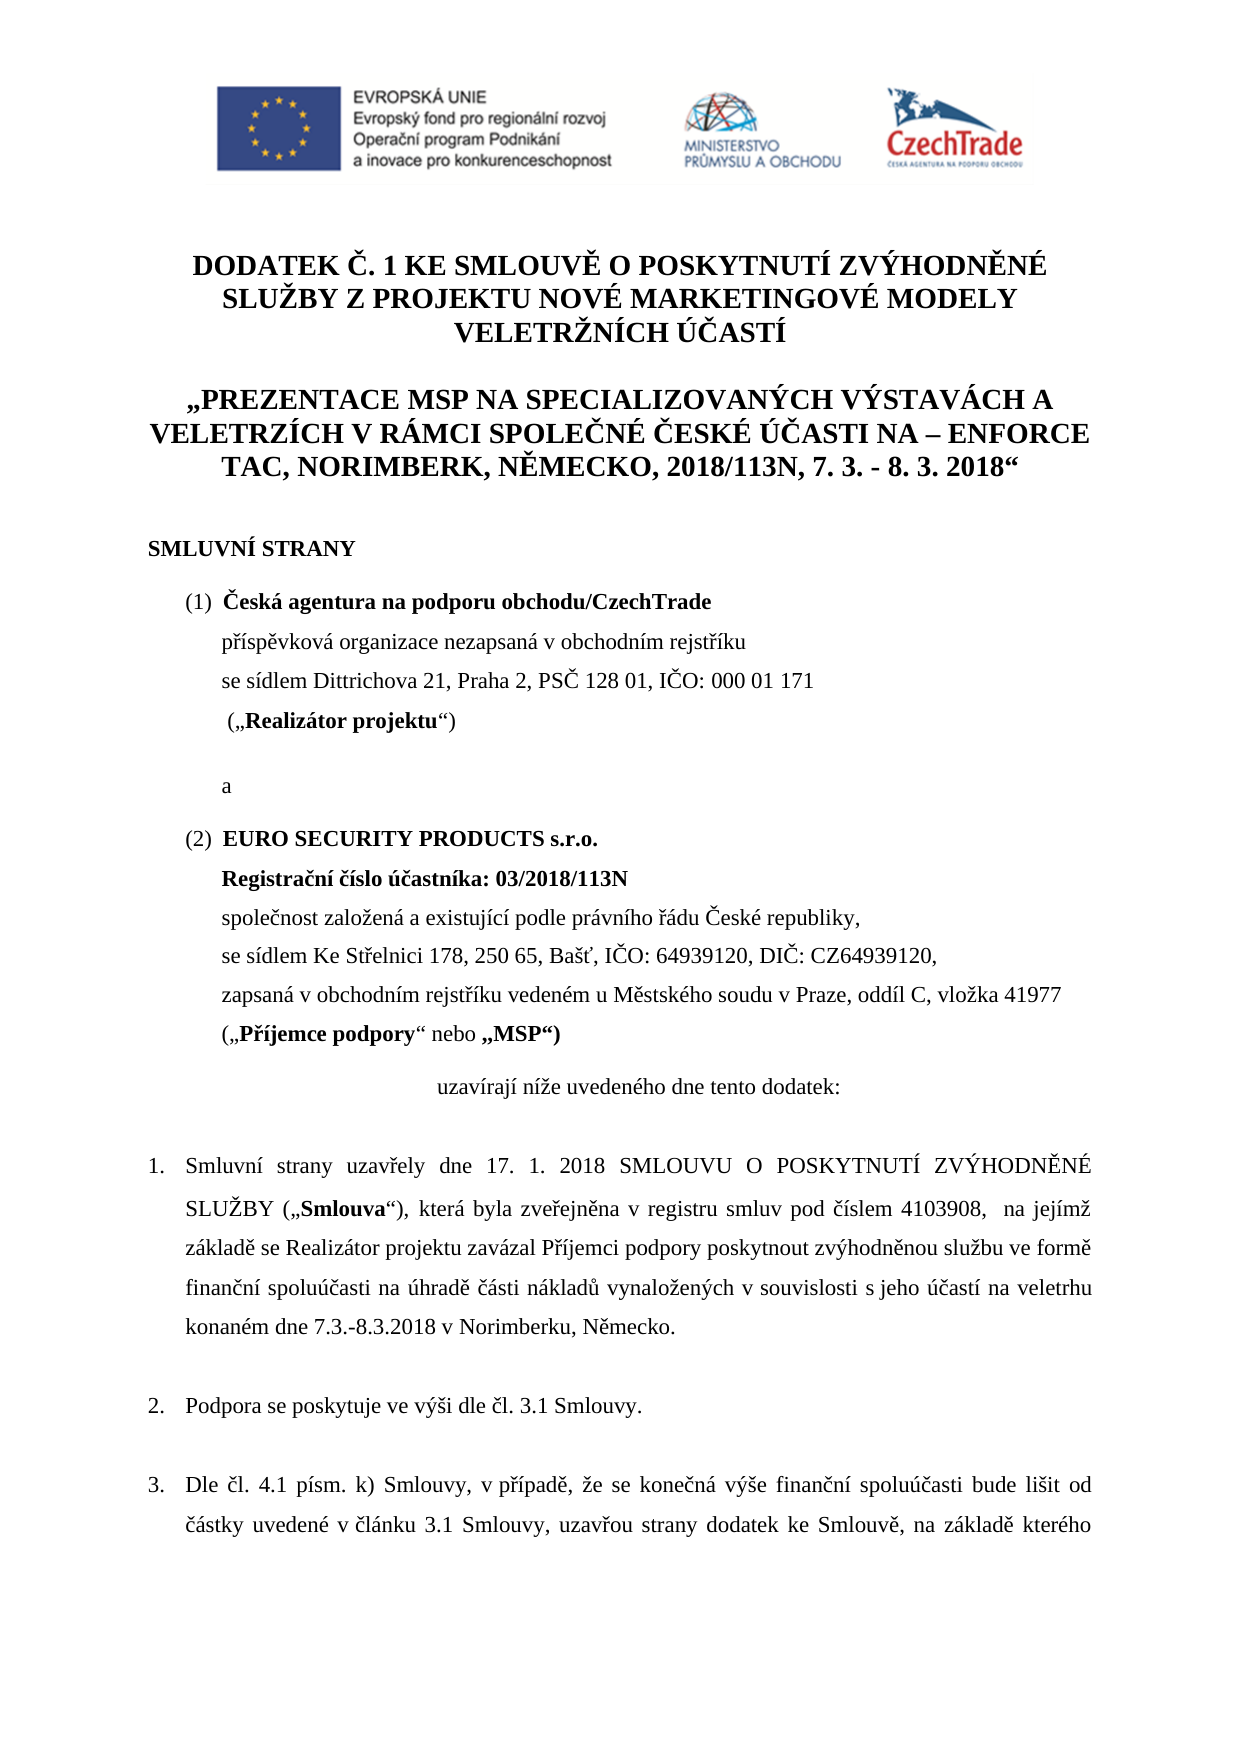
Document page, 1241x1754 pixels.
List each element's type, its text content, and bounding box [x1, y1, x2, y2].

text („Příjemce podpory“ nebo ,,MSP“) [148, 1020, 1093, 1046]
text („Realizátor projektu“) [148, 707, 1093, 733]
text „PREZENTACE MSP NA SPECIALIZOVANÝCH VÝSTAVÁCH A VELETRZÍCH V RÁMCI SPOLEČNÉ ČESKÉ ÚČASTI NA – ENFORCE TAC, NORIMBERK, NĚMECKO, 2018/113N, 7. 3. - 8. 3. 2018“ [148, 382, 1093, 483]
list Podpora se poskytuje ve výši dle čl. 3.1 Smlouvy. [148, 1392, 1093, 1419]
list Smluvní strany uzavřely dne 17. 1. 2018 SMLOUVU O POSKYTNUTÍ ZVÝHODNĚNÉ SLUŽBY („Smlouva“), která byla zveřejněna v registru smluv pod číslem 4103908, na jejímž základě se Realizátor projektu zavázal Příjemci podpory poskytnout zvýhodněnou službu ve formě finanční spoluúčasti na úhradě části nákladů vynaložených v souvislosti s jeho účastí na veletrhu konaném dne 7.3.-8.3.2018 v Norimberku, Německo. [148, 1152, 1093, 1340]
text společnost založená a existující podle právního řádu České republiky, [207, 903, 1093, 930]
text DODATEK Č. 1 KE SMLOUVĚ O POSKYTNUTÍ ZVÝHODNĚNÉ SLUŽBY Z PROJEKTU NOVÉ MARKETINGOVÉ MODELY VELETRŽNÍCH ÚČASTÍ [148, 248, 1093, 349]
text se sídlem Ke Střelnici 178, 250 65, Bašť, IČO: 64939120, DIČ: CZ64939120, [207, 942, 1093, 969]
list Česká agentura na podporu obchodu/CzechTrade [185, 588, 1093, 614]
text Registrační číslo účastníka: 03/2018/113N [148, 865, 1093, 891]
text příspěvková organizace nezapsaná v obchodním rejstříku [148, 628, 1093, 654]
picture [205, 73, 1035, 186]
text SMLUVNÍ STRANY [148, 536, 1093, 562]
text a [148, 772, 1093, 799]
text zapsaná v obchodním rejstříku vedeném u Městského soudu v Praze, oddíl C, vložka 41977 [207, 981, 1093, 1008]
list EURO SECURITY PRODUCTS s.r.o. [185, 825, 1093, 852]
list uzavírají níže uvedeného dne tento dodatek: [185, 1073, 1093, 1099]
text se sídlem Dittrichova 21, Praha 2, PSČ 128 01, IČO: 000 01 171 [148, 667, 1093, 693]
